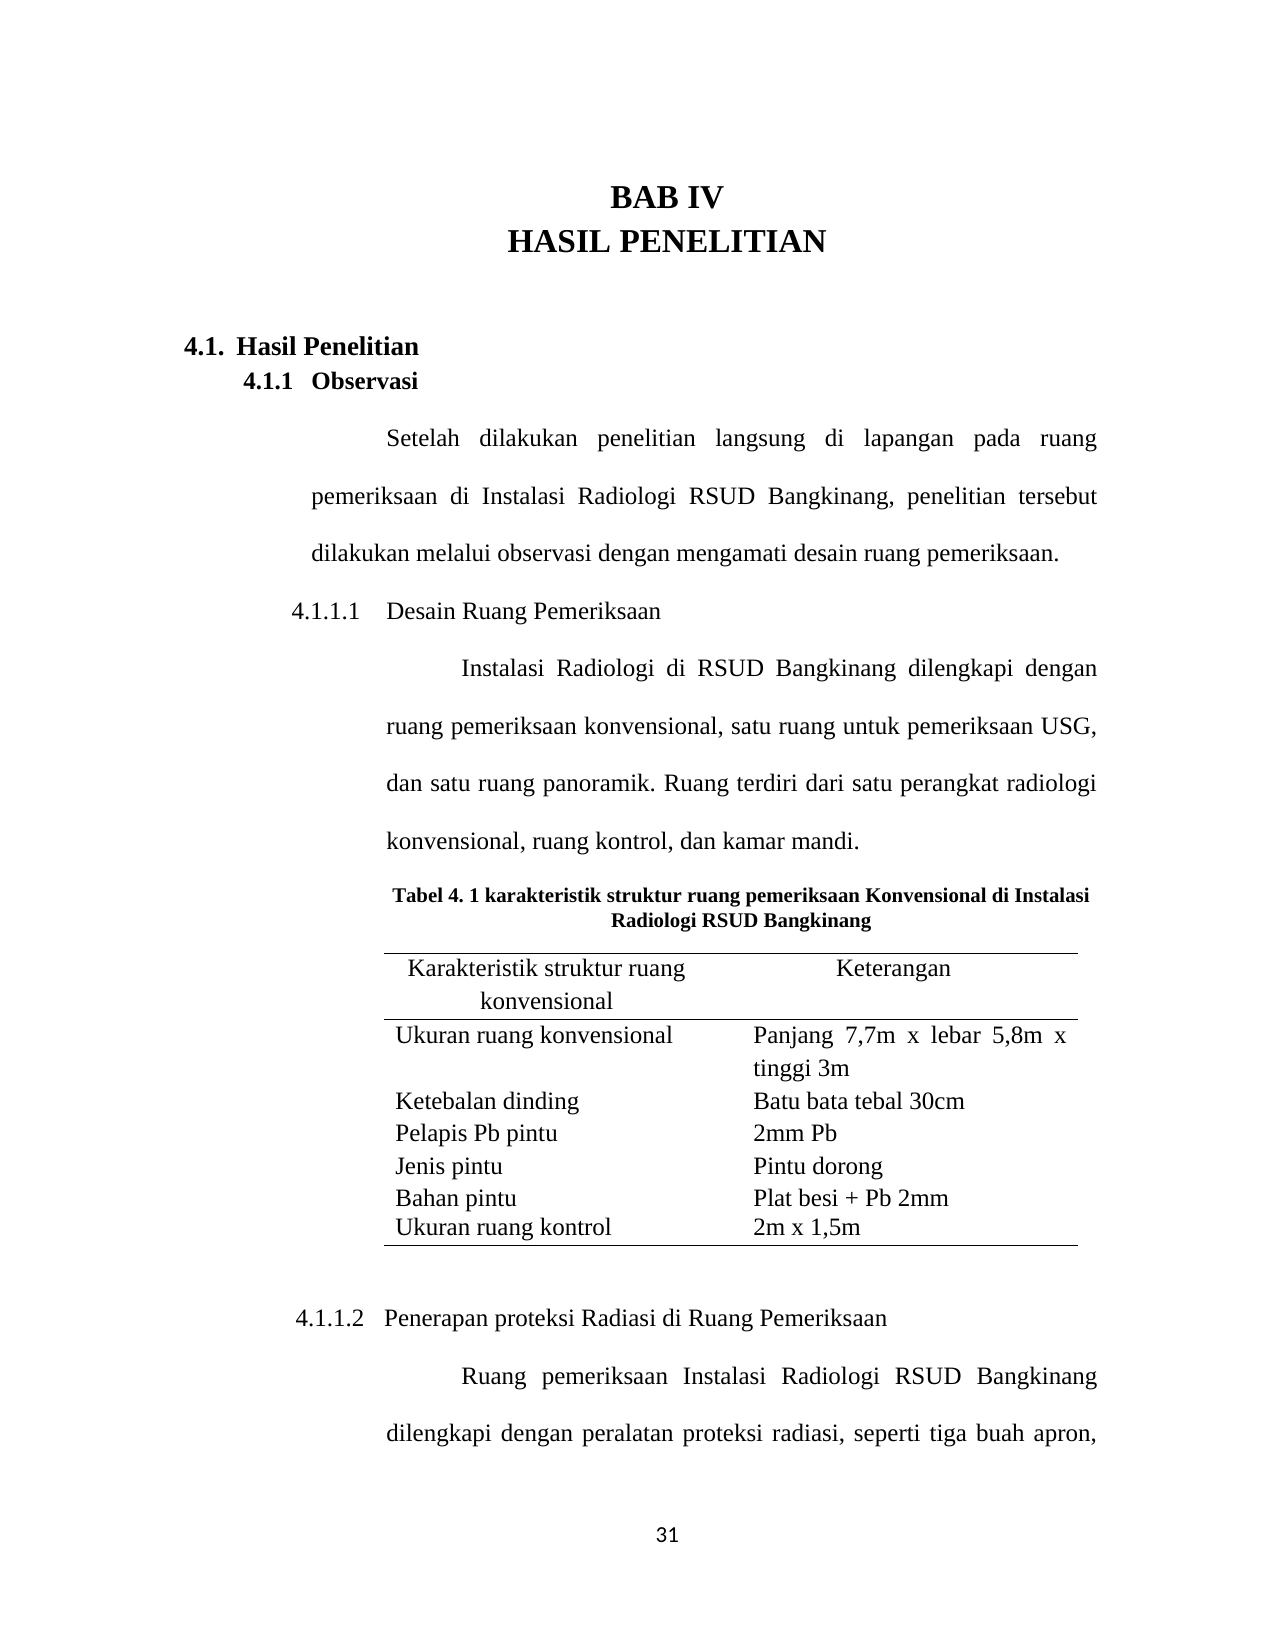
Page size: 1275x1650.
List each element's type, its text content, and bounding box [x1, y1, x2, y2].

text Setelah dilakukan penelitian langsung di lapangan pada ruang pemeriksaan di Instalasi Radiologi RSUD Bangkinang, penelitian tersebut dilakukan melalui observasi dengan mengamati desain ruang pemeriksaan. [311, 423, 1098, 567]
table_cell 2mm Pb [709, 1118, 1078, 1151]
table_cell Panjang 7,7m x lebar 5,8m x tinggi 3m [709, 1020, 1078, 1086]
table_cell Bahan pintu [384, 1184, 709, 1212]
text Tabel 4. 1 karakteristik struktur ruang pemeriksaan Konvensional di Instalasi Radiologi RSUD Bangkinang [384, 883, 1098, 932]
table_header Karakteristik struktur ruang konvensional [384, 954, 709, 1019]
subtitle HASIL PENELITIAN [236, 221, 1098, 259]
list Observasi [243, 366, 1098, 395]
table_cell Ketebalan dinding [384, 1086, 709, 1118]
subtitle Hasil Penelitian [184, 330, 1098, 361]
list Desain Ruang Pemeriksaan [291, 596, 1098, 625]
table_cell Pelapis Pb pintu [384, 1118, 709, 1151]
list Penerapan proteksi Radiasi di Ruang Pemeriksaan [295, 1303, 1098, 1332]
table_cell 2m x 1,5m [709, 1212, 1078, 1245]
table_cell Jenis pintu [384, 1151, 709, 1183]
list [386, 1361, 1098, 1447]
table_cell Batu bata tebal 30cm [709, 1086, 1078, 1118]
table_header Keterangan [709, 954, 1078, 1019]
table_cell Ukuran ruang kontrol [384, 1212, 709, 1245]
table_cell Ukuran ruang konvensional [384, 1020, 709, 1086]
list Instalasi Radiologi di RSUD Bangkinang dilengkapi dengan ruang pemeriksaan konvensional, satu ruang untuk pemeriksaan USG, dan satu ruang panoramik. Ruang terdiri dari satu perangkat radiologi konvensional, ruang kontrol, dan kamar mandi. [386, 653, 1098, 855]
subtitle BAB IV [236, 177, 1098, 216]
table_cell Pintu dorong [709, 1151, 1078, 1183]
table_cell Plat besi + Pb 2mm [709, 1184, 1078, 1212]
